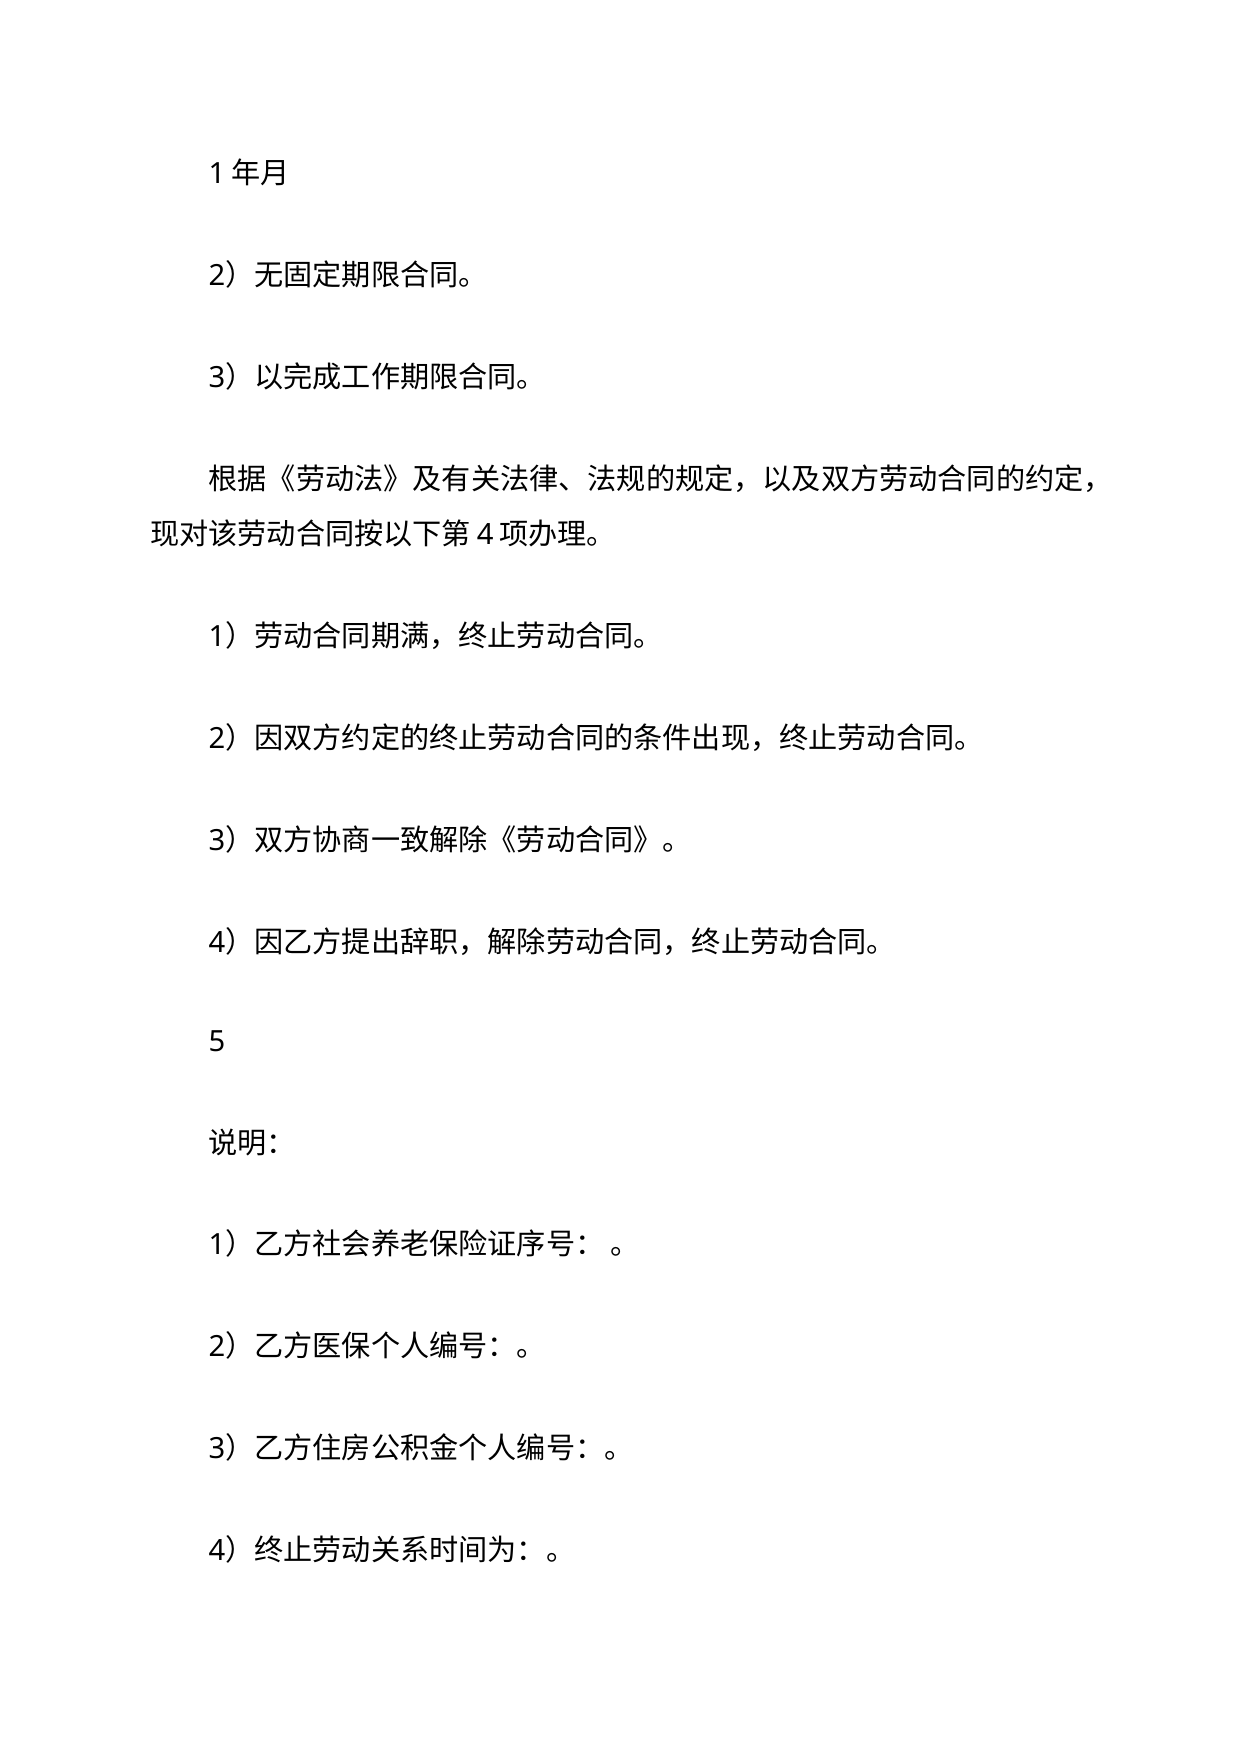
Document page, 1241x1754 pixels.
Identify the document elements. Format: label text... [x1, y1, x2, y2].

text 5 [150, 1021, 1090, 1060]
text 2）乙方医保个人编号：。 [150, 1323, 1090, 1365]
text 1）乙方社会养老保险证序号： 。 [150, 1221, 1090, 1263]
text 3）双方协商一致解除《劳动合同》。 [150, 817, 1090, 859]
text 4）因乙方提出辞职，解除劳动合同，终止劳动合同。 [150, 919, 1090, 961]
text 1年月 [150, 150, 1090, 192]
text 3）乙方住房公积金个人编号：。 [150, 1425, 1090, 1467]
text 2）因双方约定的终止劳动合同的条件出现，终止劳动合同。 [150, 715, 1090, 757]
text 根据《劳动法》及有关法律、法规的规定，以及双方劳动合同的约定，现对该劳动合同按以下第4项办理。 [150, 456, 1090, 553]
text 4）终止劳动关系时间为：。 [150, 1527, 1090, 1569]
text 2）无固定期限合同。 [150, 252, 1090, 294]
text 1）劳动合同期满，终止劳动合同。 [150, 613, 1090, 655]
text 说明： [150, 1119, 1090, 1161]
text 3）以完成工作期限合同。 [150, 354, 1090, 396]
